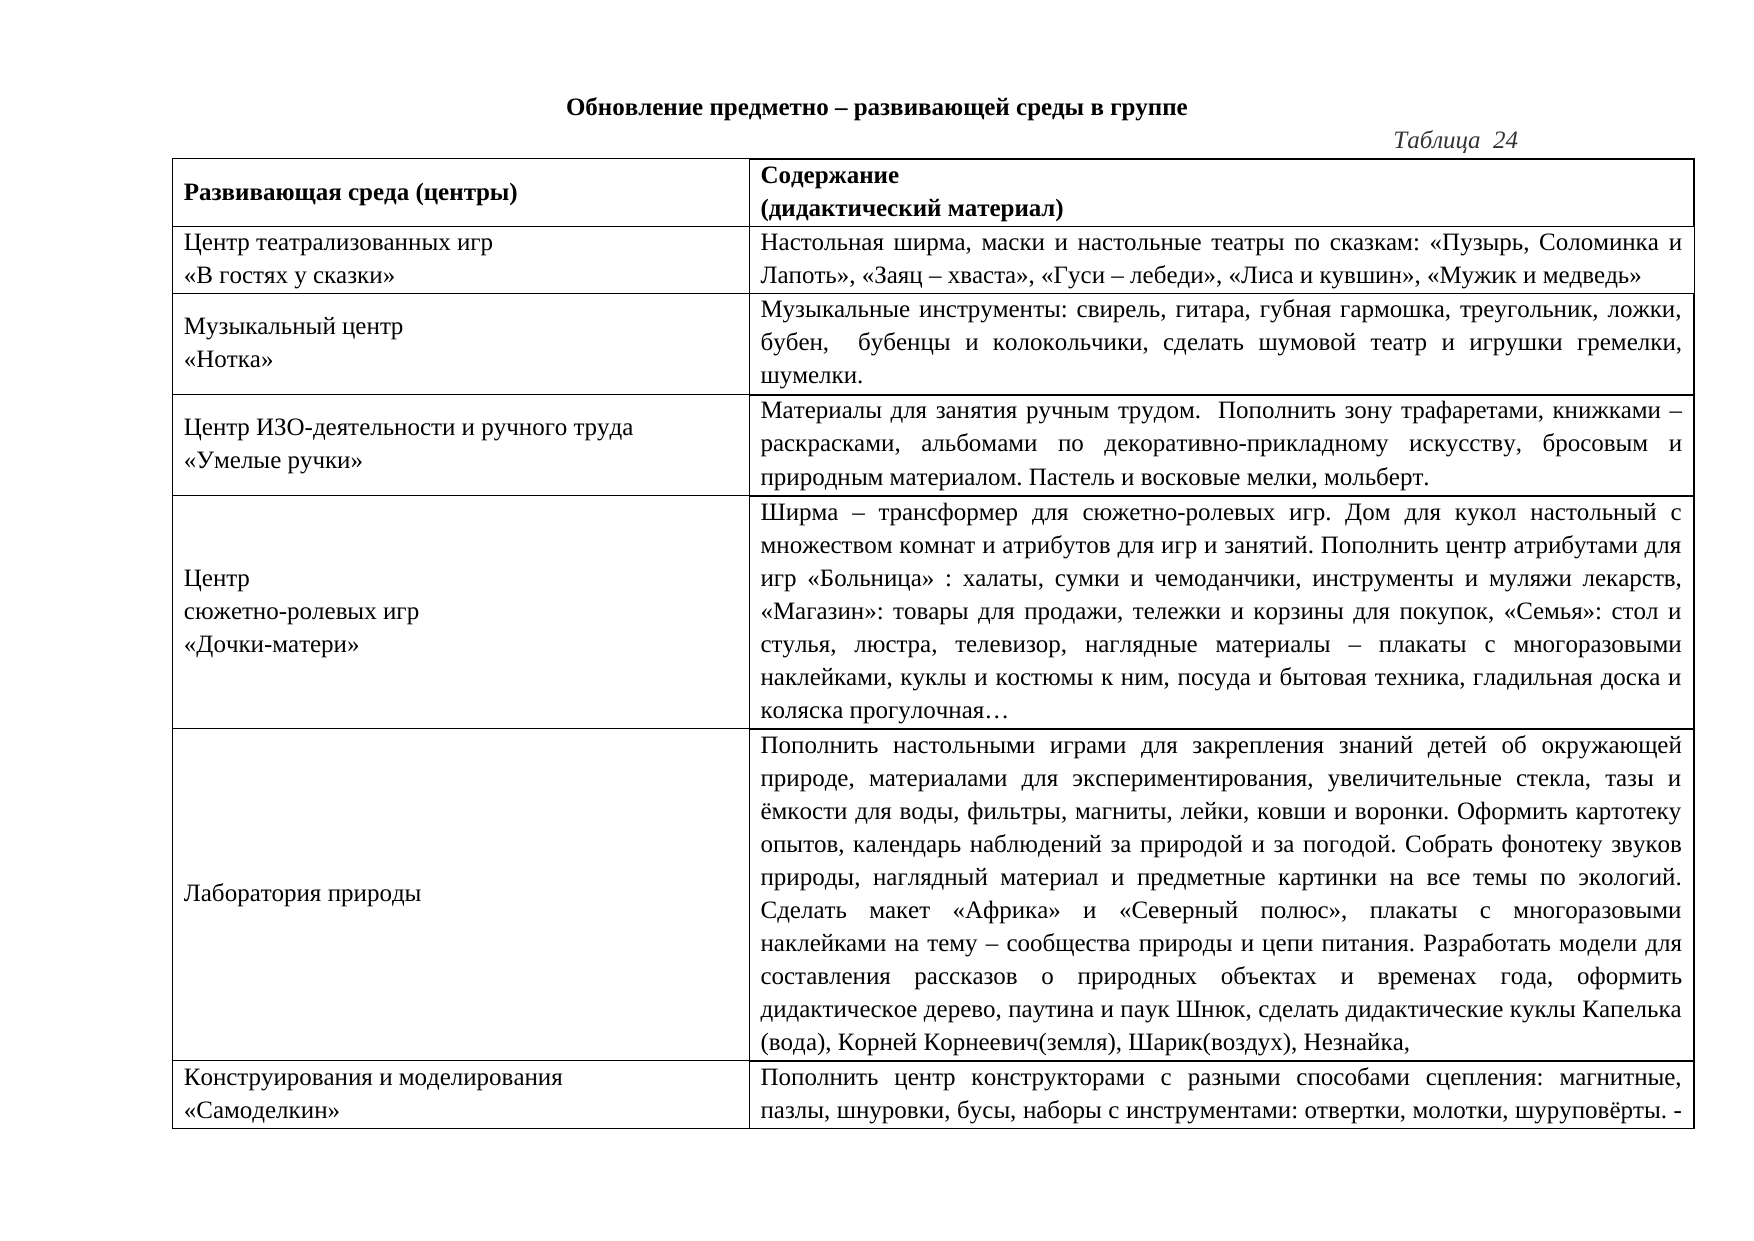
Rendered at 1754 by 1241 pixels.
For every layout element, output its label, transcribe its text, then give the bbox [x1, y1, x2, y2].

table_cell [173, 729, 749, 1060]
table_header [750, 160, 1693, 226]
text Таблица 24 [118, 125, 1636, 154]
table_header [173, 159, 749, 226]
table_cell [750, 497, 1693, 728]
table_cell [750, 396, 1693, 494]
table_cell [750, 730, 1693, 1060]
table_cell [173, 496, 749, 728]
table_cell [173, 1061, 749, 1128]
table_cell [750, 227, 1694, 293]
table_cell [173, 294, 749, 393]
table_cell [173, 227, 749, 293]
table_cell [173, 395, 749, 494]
text Обновление предметно – развивающей среды в группе [118, 92, 1636, 121]
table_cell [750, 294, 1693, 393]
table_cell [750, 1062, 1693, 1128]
